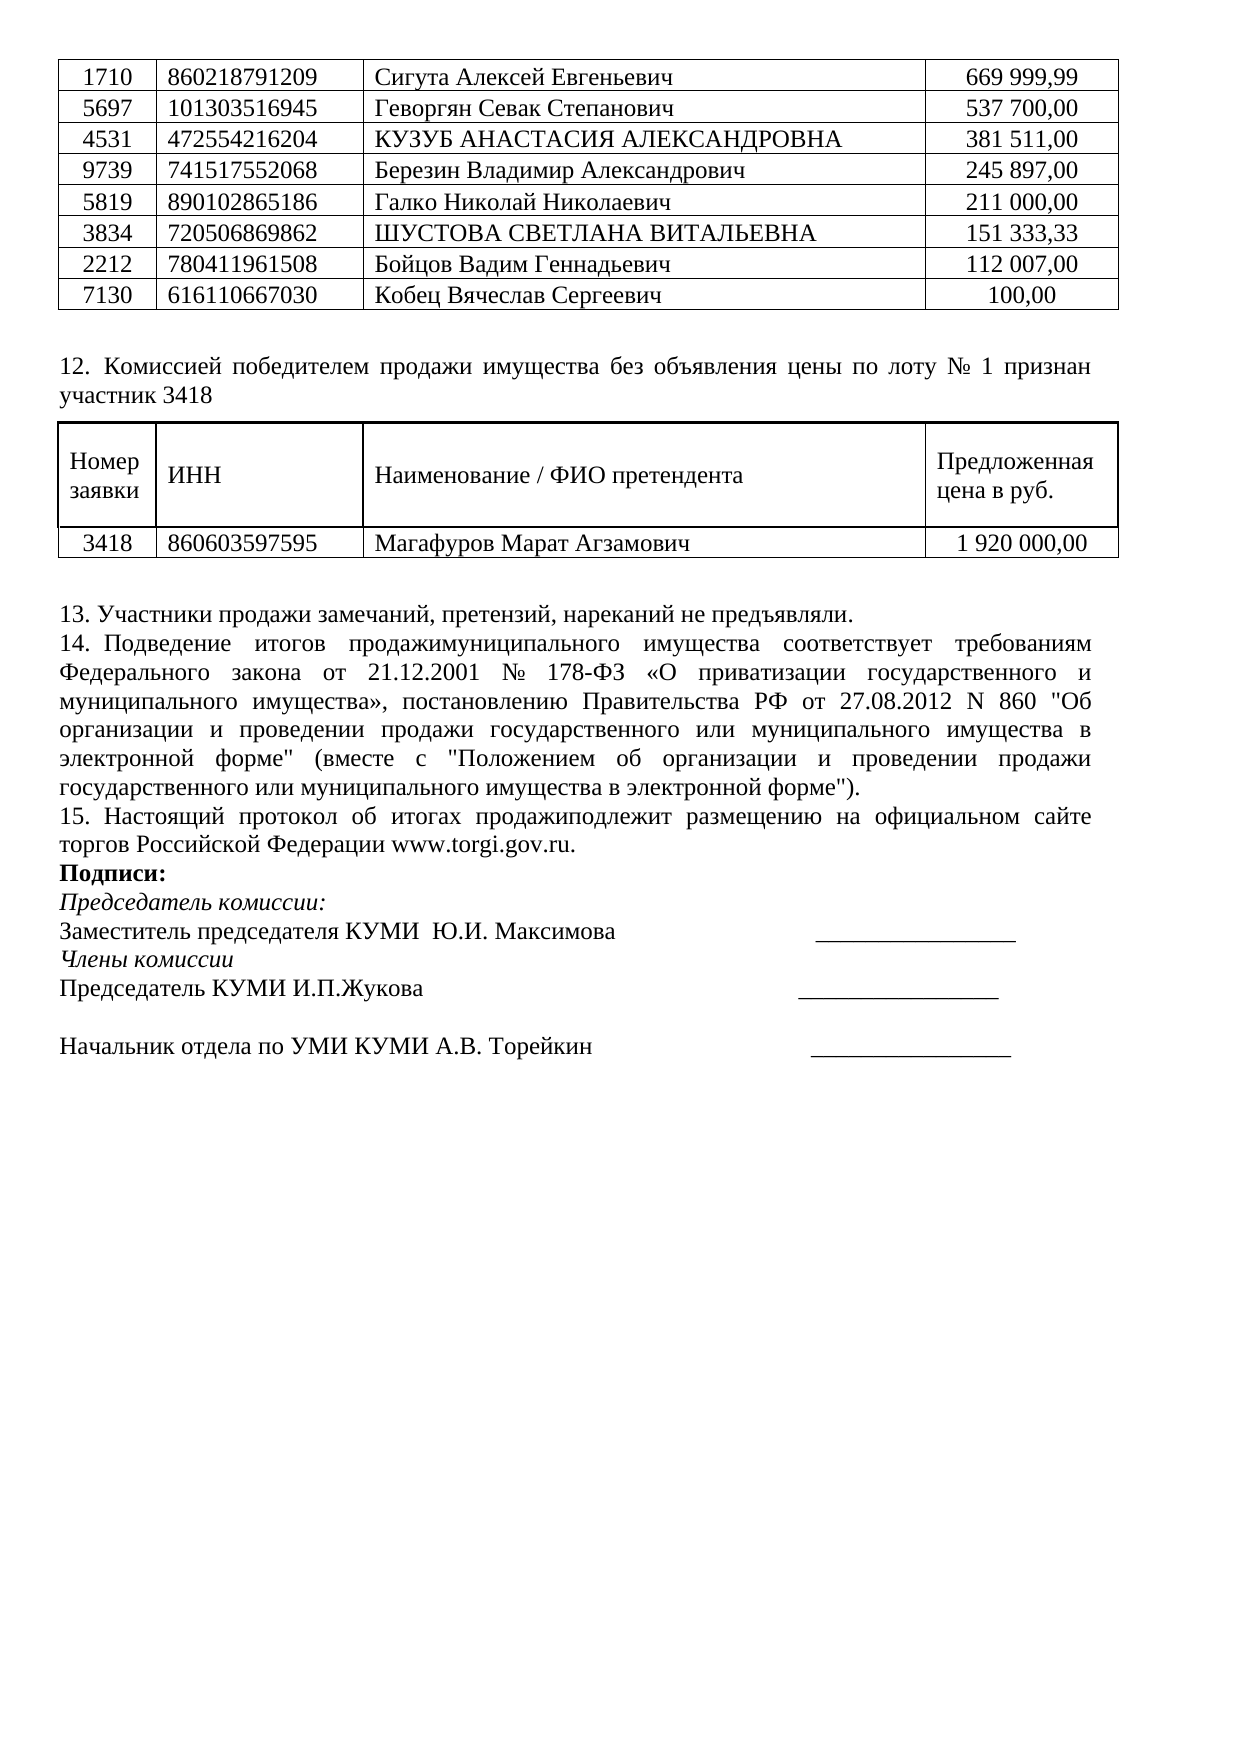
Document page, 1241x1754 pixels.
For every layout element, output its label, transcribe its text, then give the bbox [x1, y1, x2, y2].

table_cell 616110667030 [157, 279, 363, 309]
table_cell ШУСТОВА СВЕТЛАНА ВИТАЛЬЕВНА [364, 216, 925, 247]
table_cell Березин Владимир Александрович [364, 154, 925, 184]
table_header Номер заявки [59, 424, 155, 526]
table_cell 112 007,00 [926, 248, 1118, 278]
table_header Предложенная цена в руб. [926, 424, 1117, 526]
table_cell 9739 [59, 154, 156, 184]
table_cell Сигута Алексей Евгеньевич [364, 60, 925, 90]
table_cell 5819 [59, 185, 156, 215]
table_cell Галко Николай Николаевич [364, 185, 925, 215]
list Комиссией победителем продажи имущества без объявления цены по лоту № 1 признан участник 3418 [59, 351, 1092, 409]
text Начальник отдела по УМИ КУМИ А.В. Торейкин ________________ [59, 1031, 1092, 1059]
table_cell 7130 [59, 279, 156, 309]
table_cell 472554216204 [157, 123, 363, 153]
table_cell 381 511,00 [926, 123, 1118, 153]
table_cell КУЗУБ АНАСТАСИЯ АЛЕКСАНДРОВНА [364, 123, 925, 153]
table_cell 5697 [59, 91, 156, 122]
table_cell Магафуров Марат Агзамович [364, 528, 925, 557]
list Настоящий протокол об итогах продажиподлежит размещению на официальном сайте торгов Российской Федерации www.torgi.gov.ru. [59, 801, 1092, 858]
table_cell 669 999,99 [926, 60, 1118, 90]
table_header ИНН [157, 424, 362, 526]
text Члены комиссии [59, 944, 1092, 973]
table_cell 4531 [59, 123, 156, 153]
table_cell 720506869862 [157, 216, 363, 247]
table_cell 1 920 000,00 [926, 528, 1118, 557]
table_cell 1710 [59, 60, 156, 90]
table_cell 2212 [59, 248, 156, 278]
table_cell 860218791209 [157, 60, 363, 90]
text Председатель КУМИ И.П.Жукова ________________ [59, 973, 1092, 1002]
text Заместитель председателя КУМИ Ю.И. Максимова ________________ [59, 916, 1092, 944]
table_cell 890102865186 [157, 185, 363, 215]
list Подведение итогов продажимуниципального имущества соответствует требованиям Федерального закона от 21.12.2001 № 178-ФЗ «О приватизации государственного и муниципального имущества», постановлению Правительства РФ от 27.08.2012 N 860 "Об организации и проведении продажи государственного или муниципального имущества в электронной форме" (вместе с "Положением об организации и проведении продажи государственного или муниципального имущества в электронной форме"). [59, 628, 1092, 801]
table_cell 780411961508 [157, 248, 363, 278]
text Председатель комиссии: [59, 887, 1092, 916]
table_header Наименование / ФИО претендента [364, 424, 925, 526]
text Подписи: [59, 858, 1092, 887]
table_cell 860603597595 [157, 528, 363, 557]
table_cell 245 897,00 [926, 154, 1118, 184]
table_cell 151 333,33 [926, 216, 1118, 247]
table_cell 3418 [59, 527, 156, 557]
table_cell 3834 [59, 216, 156, 247]
table_cell 741517552068 [157, 154, 363, 184]
list Участники продажи замечаний, претензий, нареканий не предъявляли. [59, 599, 1092, 628]
table_cell 100,00 [926, 279, 1118, 309]
table_cell 101303516945 [157, 91, 363, 122]
table_cell Геворгян Севак Степанович [364, 91, 925, 122]
table_cell 211 000,00 [926, 185, 1118, 215]
table_cell 537 700,00 [926, 91, 1118, 122]
table_cell Бойцов Вадим Геннадьевич [364, 248, 925, 278]
table_cell Кобец Вячеслав Сергеевич [364, 279, 925, 309]
